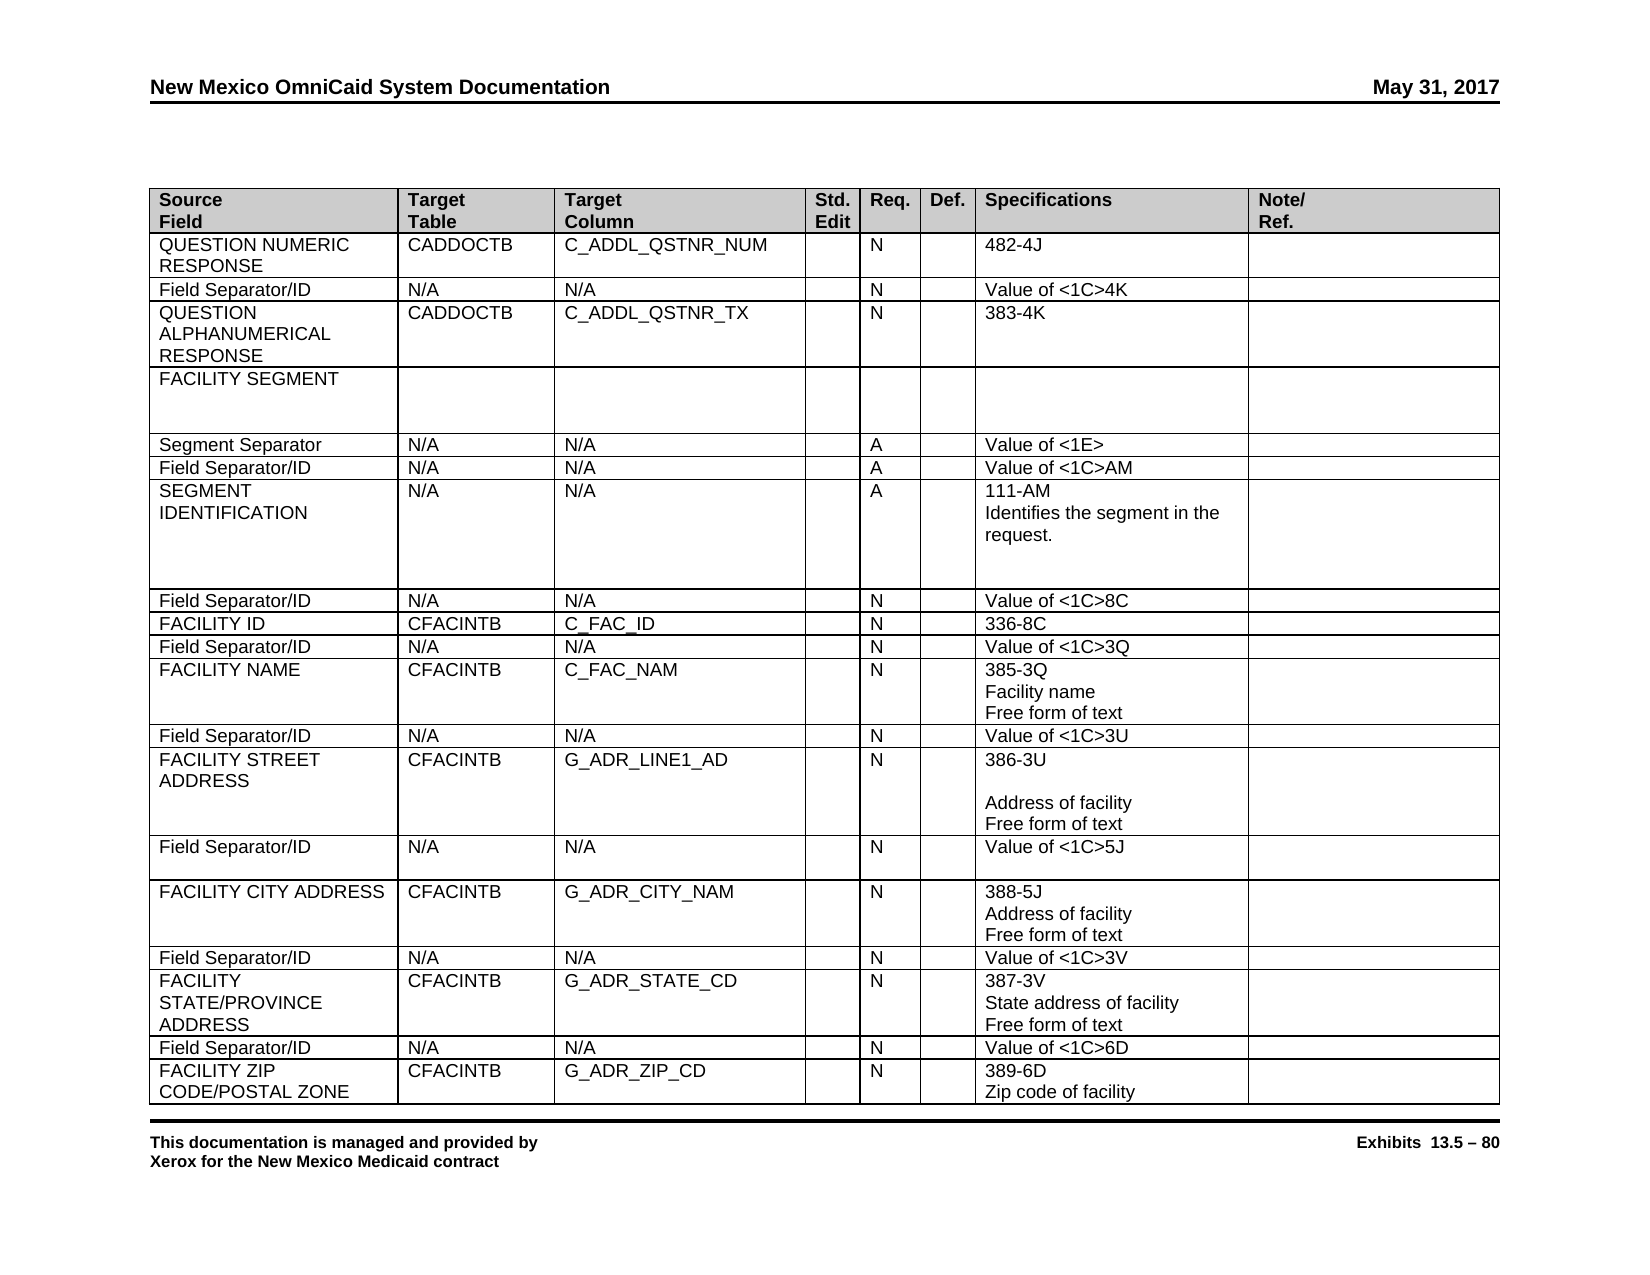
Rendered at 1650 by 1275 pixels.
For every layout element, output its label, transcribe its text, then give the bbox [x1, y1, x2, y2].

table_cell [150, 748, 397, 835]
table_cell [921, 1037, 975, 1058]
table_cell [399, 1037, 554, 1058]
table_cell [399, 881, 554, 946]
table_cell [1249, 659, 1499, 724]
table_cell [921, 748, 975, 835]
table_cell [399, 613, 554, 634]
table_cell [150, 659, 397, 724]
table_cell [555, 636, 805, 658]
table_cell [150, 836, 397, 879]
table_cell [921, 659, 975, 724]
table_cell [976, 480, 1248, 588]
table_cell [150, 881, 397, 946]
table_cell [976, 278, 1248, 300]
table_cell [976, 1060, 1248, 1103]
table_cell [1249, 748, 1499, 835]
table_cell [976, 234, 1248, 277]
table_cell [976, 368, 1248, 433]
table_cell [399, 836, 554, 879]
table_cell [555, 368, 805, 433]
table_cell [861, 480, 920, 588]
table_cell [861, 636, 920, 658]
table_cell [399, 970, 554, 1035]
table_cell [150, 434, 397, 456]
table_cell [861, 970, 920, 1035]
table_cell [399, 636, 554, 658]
table_header Std. Edit [806, 189, 859, 232]
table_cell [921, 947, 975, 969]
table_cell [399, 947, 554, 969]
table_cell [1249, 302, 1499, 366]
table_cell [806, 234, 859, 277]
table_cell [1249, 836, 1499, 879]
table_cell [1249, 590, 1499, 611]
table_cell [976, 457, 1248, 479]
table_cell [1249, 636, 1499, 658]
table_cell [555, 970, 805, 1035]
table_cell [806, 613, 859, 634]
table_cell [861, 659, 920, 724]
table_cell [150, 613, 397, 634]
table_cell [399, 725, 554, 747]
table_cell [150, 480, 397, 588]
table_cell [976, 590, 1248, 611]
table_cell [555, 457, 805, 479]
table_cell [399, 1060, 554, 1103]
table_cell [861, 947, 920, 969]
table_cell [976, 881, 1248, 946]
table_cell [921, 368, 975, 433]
table_header Target Table [399, 189, 554, 232]
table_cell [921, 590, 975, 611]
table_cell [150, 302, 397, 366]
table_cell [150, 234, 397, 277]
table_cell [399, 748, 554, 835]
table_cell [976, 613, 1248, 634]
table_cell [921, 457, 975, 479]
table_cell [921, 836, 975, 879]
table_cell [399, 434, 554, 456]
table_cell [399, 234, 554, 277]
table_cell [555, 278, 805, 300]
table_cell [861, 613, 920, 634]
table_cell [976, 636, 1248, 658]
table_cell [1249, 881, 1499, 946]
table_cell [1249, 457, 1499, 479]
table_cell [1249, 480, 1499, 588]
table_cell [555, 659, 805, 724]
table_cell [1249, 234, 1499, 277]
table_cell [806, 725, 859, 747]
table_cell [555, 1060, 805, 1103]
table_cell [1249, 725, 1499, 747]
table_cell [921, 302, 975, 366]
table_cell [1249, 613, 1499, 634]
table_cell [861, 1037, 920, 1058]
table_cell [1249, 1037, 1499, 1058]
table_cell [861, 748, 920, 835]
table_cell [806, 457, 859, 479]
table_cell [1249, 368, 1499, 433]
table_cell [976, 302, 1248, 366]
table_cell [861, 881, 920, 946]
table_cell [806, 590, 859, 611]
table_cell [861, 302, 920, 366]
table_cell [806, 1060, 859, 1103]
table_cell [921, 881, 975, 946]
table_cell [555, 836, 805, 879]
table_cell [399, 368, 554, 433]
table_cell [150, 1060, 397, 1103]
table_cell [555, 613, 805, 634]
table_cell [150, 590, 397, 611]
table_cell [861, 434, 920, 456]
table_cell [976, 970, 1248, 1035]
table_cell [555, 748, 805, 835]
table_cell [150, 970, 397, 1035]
table_header Def. [921, 189, 975, 232]
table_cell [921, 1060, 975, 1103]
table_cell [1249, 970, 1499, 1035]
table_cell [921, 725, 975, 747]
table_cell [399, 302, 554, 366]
table_header Specifications [976, 189, 1248, 232]
table_header Req. [861, 189, 920, 232]
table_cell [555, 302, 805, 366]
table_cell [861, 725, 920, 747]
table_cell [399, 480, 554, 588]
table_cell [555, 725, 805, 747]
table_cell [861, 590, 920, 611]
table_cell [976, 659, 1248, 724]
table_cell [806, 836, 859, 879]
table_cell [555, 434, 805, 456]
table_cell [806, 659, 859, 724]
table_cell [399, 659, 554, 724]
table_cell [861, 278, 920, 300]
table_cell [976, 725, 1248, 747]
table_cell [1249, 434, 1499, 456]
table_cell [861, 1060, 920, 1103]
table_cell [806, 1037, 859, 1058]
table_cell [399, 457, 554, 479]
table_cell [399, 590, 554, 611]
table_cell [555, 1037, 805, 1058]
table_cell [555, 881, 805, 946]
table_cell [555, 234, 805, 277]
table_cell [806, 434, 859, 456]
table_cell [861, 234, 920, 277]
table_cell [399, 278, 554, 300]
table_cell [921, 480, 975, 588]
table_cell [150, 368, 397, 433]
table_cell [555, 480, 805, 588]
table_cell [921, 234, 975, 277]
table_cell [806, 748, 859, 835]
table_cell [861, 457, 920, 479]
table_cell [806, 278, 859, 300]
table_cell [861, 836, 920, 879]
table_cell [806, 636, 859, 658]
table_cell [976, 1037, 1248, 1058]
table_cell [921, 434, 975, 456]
table_header Source Field [150, 189, 397, 232]
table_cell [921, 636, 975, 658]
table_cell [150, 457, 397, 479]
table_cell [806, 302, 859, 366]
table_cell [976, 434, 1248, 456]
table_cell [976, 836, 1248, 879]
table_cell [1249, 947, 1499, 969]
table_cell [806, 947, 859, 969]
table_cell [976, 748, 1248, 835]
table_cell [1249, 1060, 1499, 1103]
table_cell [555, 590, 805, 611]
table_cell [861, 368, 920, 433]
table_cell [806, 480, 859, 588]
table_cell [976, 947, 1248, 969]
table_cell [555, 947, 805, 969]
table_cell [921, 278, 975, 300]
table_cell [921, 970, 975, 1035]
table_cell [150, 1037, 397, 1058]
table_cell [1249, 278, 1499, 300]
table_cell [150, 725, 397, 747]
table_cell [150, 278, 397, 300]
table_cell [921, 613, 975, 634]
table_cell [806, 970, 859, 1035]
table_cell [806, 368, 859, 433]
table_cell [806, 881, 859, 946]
table_header Note/ Ref. [1249, 189, 1499, 232]
table_header Target Column [555, 189, 805, 232]
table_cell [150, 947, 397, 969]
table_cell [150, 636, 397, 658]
